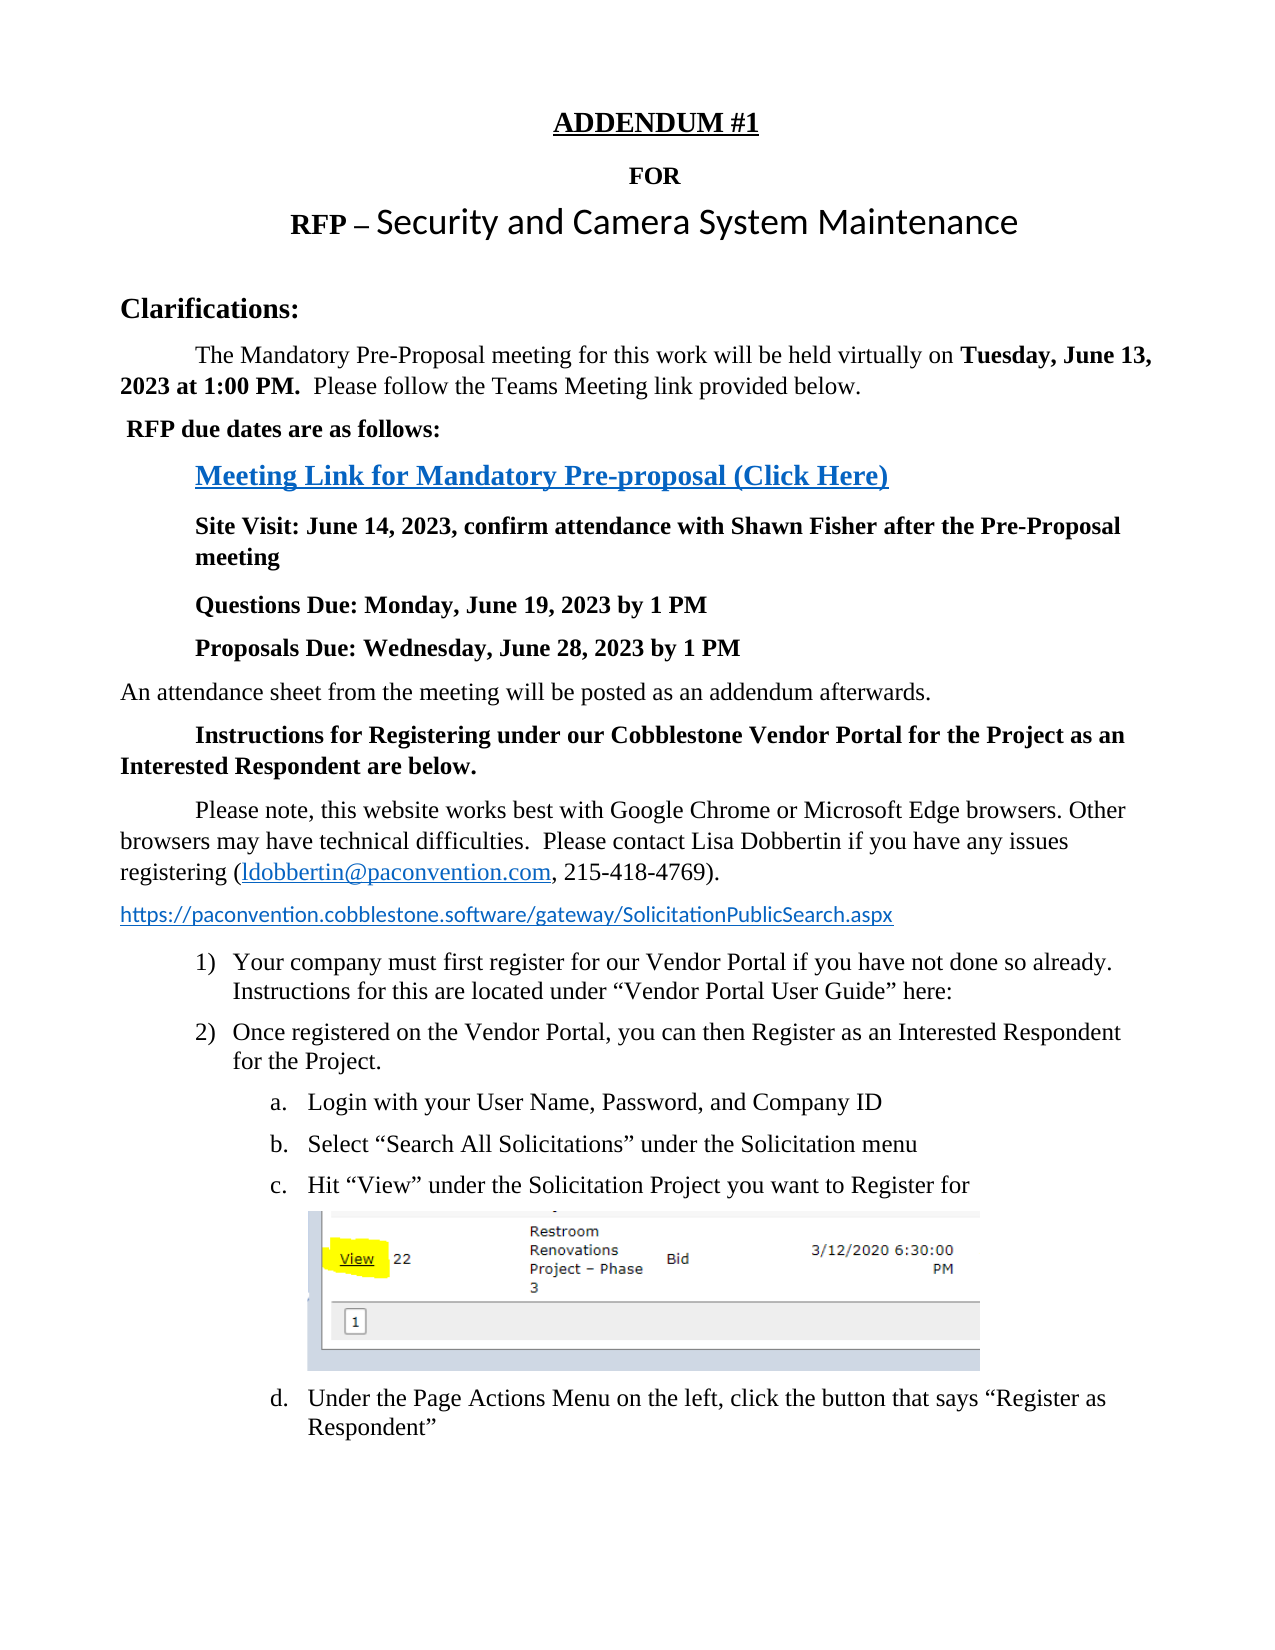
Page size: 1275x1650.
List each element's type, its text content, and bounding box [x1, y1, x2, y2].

text ADDENDUM #1 [157, 105, 1155, 138]
text FOR [157, 158, 1152, 191]
list Hit “View” under the Solicitation Project you want to Register for [270, 1170, 1155, 1199]
text Site Visit: June 14, 2023, confirm attendance with Shawn Fisher after the Pre-Proposal meeting [195, 511, 1155, 571]
list Select “Search All Solicitations” under the Solicitation menu [270, 1129, 1155, 1157]
text Instructions for Registering under our Cobblestone Vendor Portal for the Project as an Interested Respondent are below. [120, 720, 1155, 780]
text Questions Due: Monday, June 19, 2023 by 1 PM [120, 590, 1155, 618]
text RFP due dates are as follows: [120, 414, 1155, 443]
text Proposals Due: Wednesday, June 28, 2023 by 1 PM [120, 633, 1155, 662]
text Please note, this website works best with Google Chrome or Microsoft Edge browsers. Other browsers may have technical difficulties. Please contact Lisa Dobbertin if you have any issues registering (ldobbertin@paconvention.com, 215-418-4769). [120, 795, 1155, 886]
text https://paconvention.cobblestone.software/gateway/SolicitationPublicSearch.aspx [120, 901, 1155, 928]
text An attendance sheet from the meeting will be posted as an addendum afterwards. [120, 677, 1155, 706]
text Clarifications: [120, 258, 1155, 325]
list Your company must first register for our Vendor Portal if you have not done so already. Instructions for this are located under “Vendor Portal User Guide” here: [195, 947, 1155, 1005]
text Meeting Link for Mandatory Pre-proposal (Click Here) [120, 458, 1155, 492]
text The Mandatory Pre-Proposal meeting for this work will be held virtually on Tuesday, June 13, 2023 at 1:00 PM. Please follow the Teams Meeting link provided below. [120, 340, 1155, 400]
text RFP – Security and Camera System Maintenance [157, 208, 1152, 242]
list Once registered on the Vendor Portal, you can then Register as an Interested Respondent for the Project. [195, 1017, 1155, 1075]
picture [307, 1211, 980, 1371]
list Login with your User Name, Password, and Company ID [270, 1087, 1155, 1116]
list Under the Page Actions Menu on the left, click the button that says “Register as Respondent” [270, 1383, 1155, 1441]
